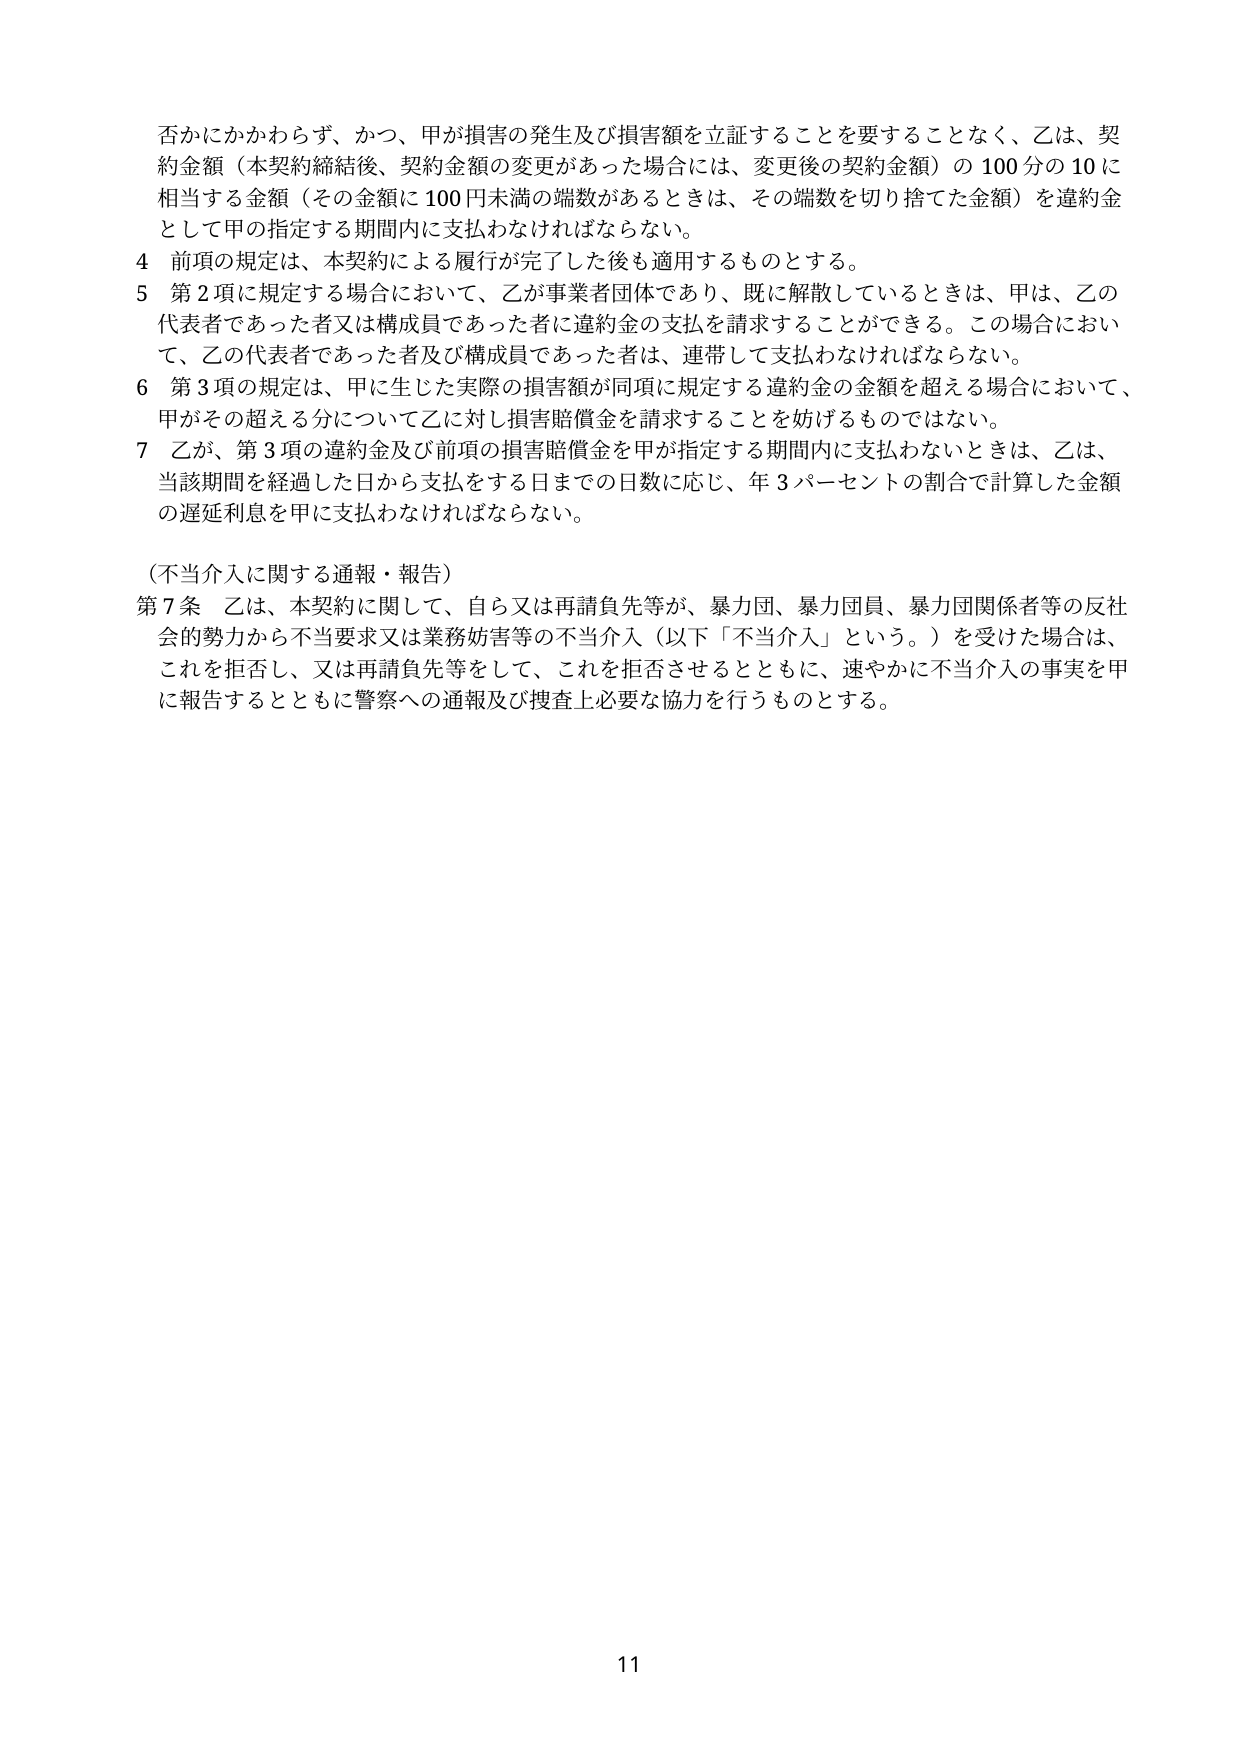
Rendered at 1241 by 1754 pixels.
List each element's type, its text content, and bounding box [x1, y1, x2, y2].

text 第7条 乙は、本契約に関して、自ら又は再請負先等が、暴力団、暴力団員、暴力団関係者等の反社会的勢力から不当要求又は業務妨害等の不当介入（以下「不当介入」という。）を受けた場合は、これを拒否し、又は再請負先等をして、これを拒否させるとともに、速やかに不当介入の事実を甲に報告するとともに警察への通報及び捜査上必要な協力を行うものとする。 [136, 589, 1130, 715]
text 4 前項の規定は、本契約による履行が完了した後も適用するものとする。 [136, 244, 1122, 276]
text 7 乙が、第3項の違約金及び前項の損害賠償金を甲が指定する期間内に支払わないときは、乙は、当該期間を経過した日から支払をする日までの日数に応じ、年3パーセントの割合で計算した金額の遅延利息を甲に支払わなければならない。 [136, 433, 1122, 528]
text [136, 118, 1122, 244]
text 6 第3項の規定は、甲に生じた実際の損害額が同項に規定する違約金の金額を超える場合において、甲がその超える分について乙に対し損害賠償金を請求することを妨げるものではない。 [136, 370, 1122, 433]
text 5 第2項に規定する場合において、乙が事業者団体であり、既に解散しているときは、甲は、乙の代表者であった者又は構成員であった者に違約金の支払を請求することができる。この場合において、乙の代表者であった者及び構成員であった者は、連帯して支払わなければならない。 [136, 276, 1122, 370]
text （不当介入に関する通報・報告） [136, 558, 1122, 589]
